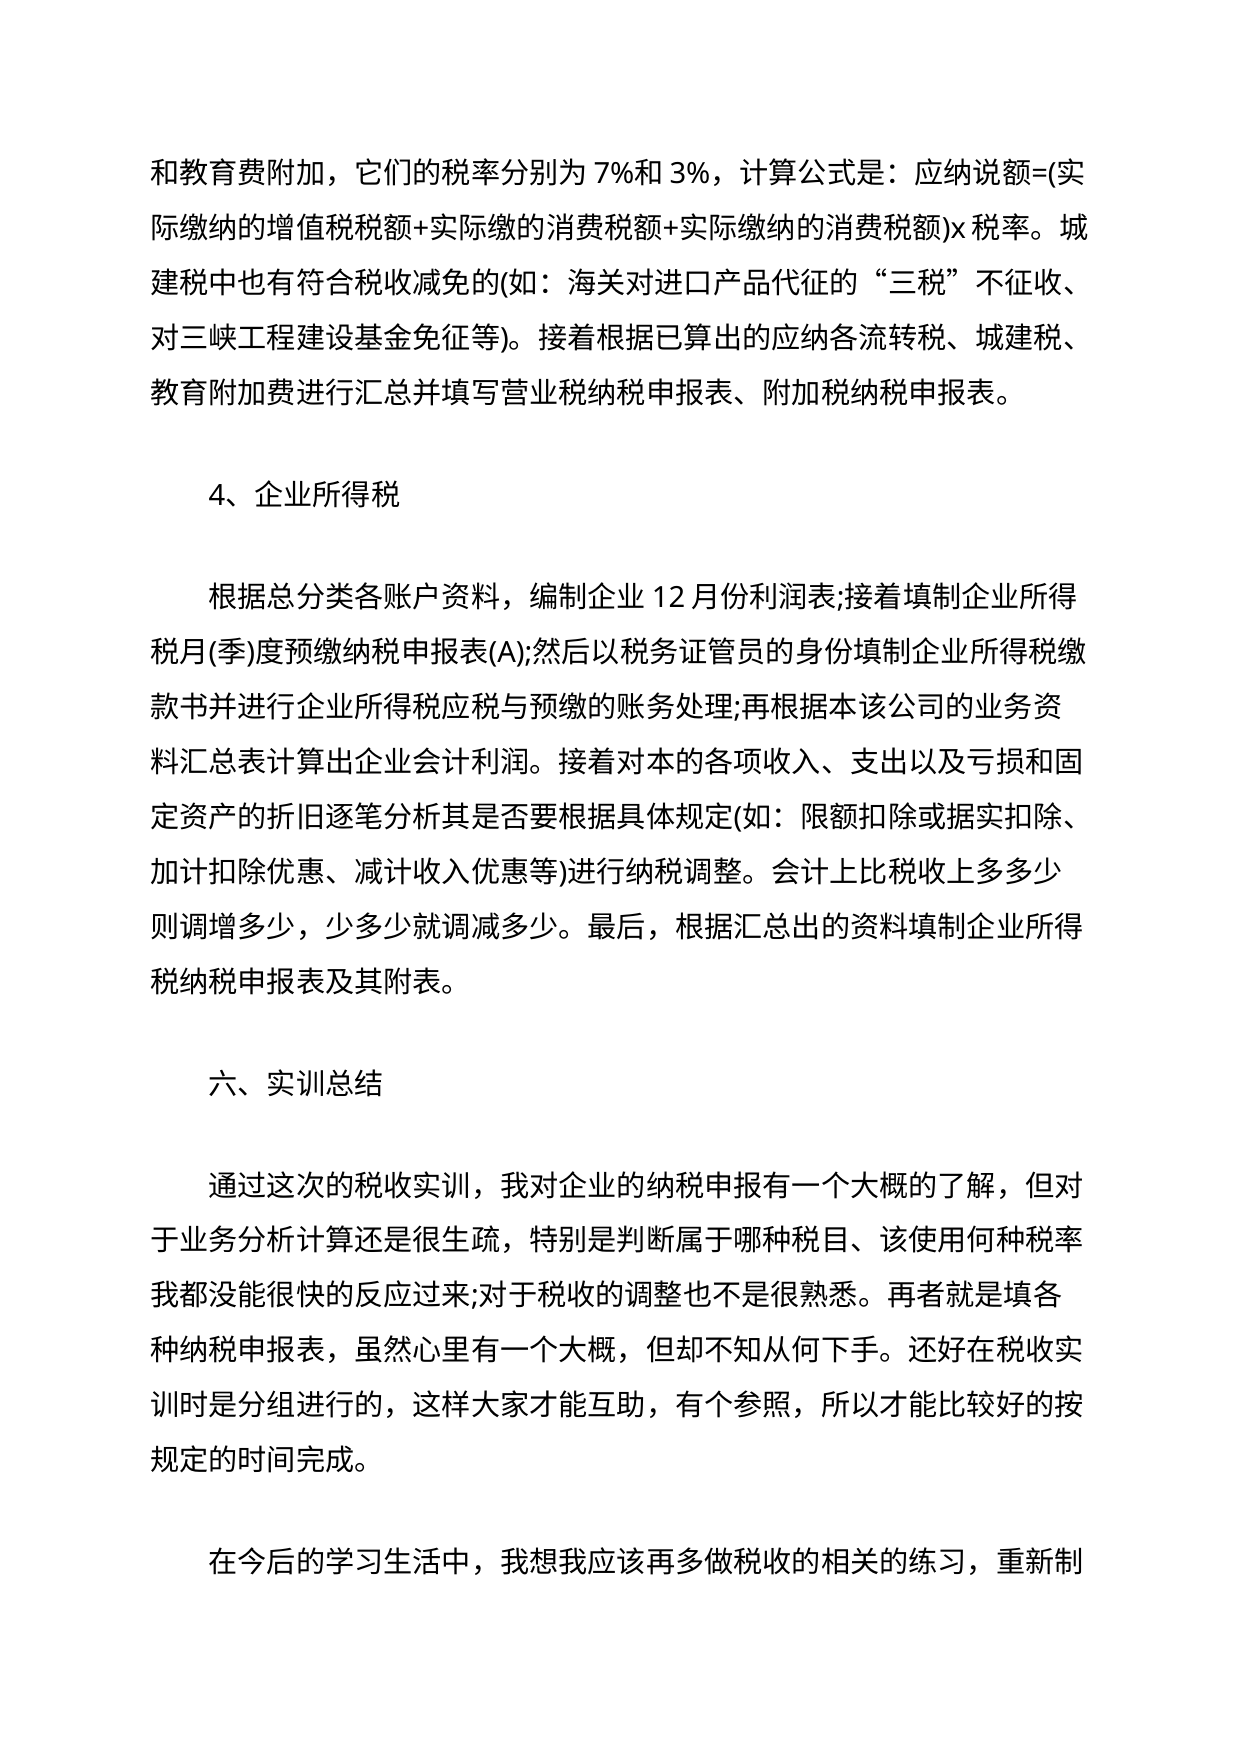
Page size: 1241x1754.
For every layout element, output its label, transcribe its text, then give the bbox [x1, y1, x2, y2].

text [150, 150, 1090, 412]
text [150, 1538, 1090, 1581]
text 六、实训总结 [150, 1060, 1090, 1103]
text 根据总分类各账户资料，编制企业12月份利润表;接着填制企业所得税月(季)度预缴纳税申报表(A);然后以税务证管员的身份填制企业所得税缴款书并进行企业所得税应税与预缴的账务处理;再根据本该公司的业务资料汇总表计算出企业会计利润。接着对本的各项收入、支出以及亏损和固定资产的折旧逐笔分析其是否要根据具体规定(如：限额扣除或据实扣除、加计扣除优惠、减计收入优惠等)进行纳税调整。会计上比税收上多多少则调增多少，少多少就调减多少。最后，根据汇总出的资料填制企业所得税纳税申报表及其附表。 [150, 574, 1090, 1001]
text 通过这次的税收实训，我对企业的纳税申报有一个大概的了解，但对于业务分析计算还是很生疏，特别是判断属于哪种税目、该使用何种税率我都没能很快的反应过来;对于税收的调整也不是很熟悉。再者就是填各种纳税申报表，虽然心里有一个大概，但却不知从何下手。还好在税收实训时是分组进行的，这样大家才能互助，有个参照，所以才能比较好的按规定的时间完成。 [150, 1162, 1090, 1479]
text 4、企业所得税 [150, 472, 1090, 514]
